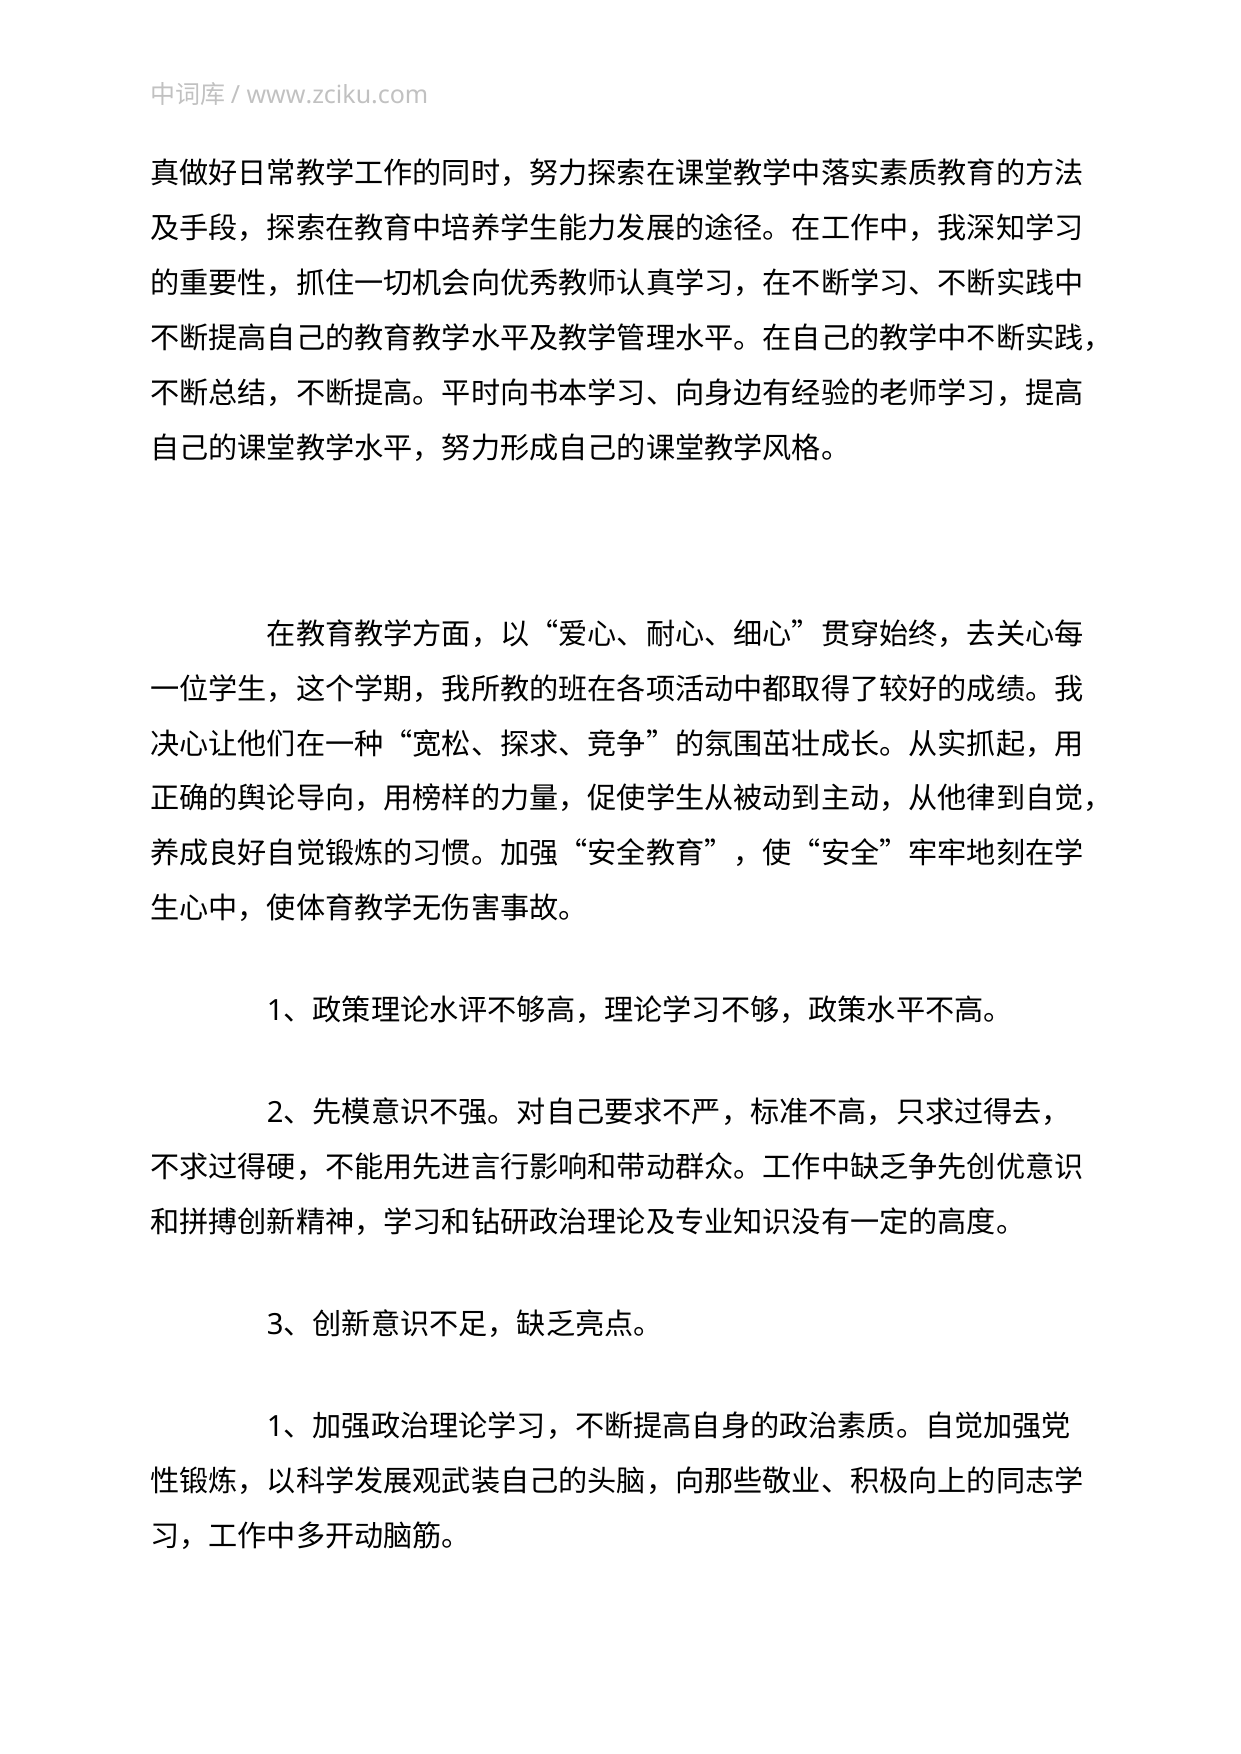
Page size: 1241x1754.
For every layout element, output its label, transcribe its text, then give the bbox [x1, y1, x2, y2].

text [150, 150, 1090, 467]
text 2、先模意识不强。对自己要求不严，标准不高，只求过得去，不求过得硬，不能用先进言行影响和带动群众。工作中缺乏争先创优意识和拼搏创新精神，学习和钻研政治理论及专业知识没有一定的高度。 [150, 1089, 1090, 1241]
text 在教育教学方面，以“爱心、耐心、细心”贯穿始终，去关心每一位学生，这个学期，我所教的班在各项活动中都取得了较好的成绩。我决心让他们在一种“宽松、探求、竞争”的氛围茁壮成长。从实抓起，用正确的舆论导向，用榜样的力量，促使学生从被动到主动，从他律到自觉，养成良好自觉锻炼的习惯。加强“安全教育”，使“安全”牢牢地刻在学生心中，使体育教学无伤害事故。 [150, 610, 1090, 927]
text 1、政策理论水评不够高，理论学习不够，政策水平不高。 [150, 987, 1090, 1029]
text 1、加强政治理论学习，不断提高自身的政治素质。自觉加强党性锻炼，以科学发展观武装自己的头脑，向那些敬业、积极向上的同志学习，工作中多开动脑筋。 [150, 1402, 1090, 1554]
text 3、创新意识不足，缺乏亮点。 [150, 1300, 1090, 1343]
